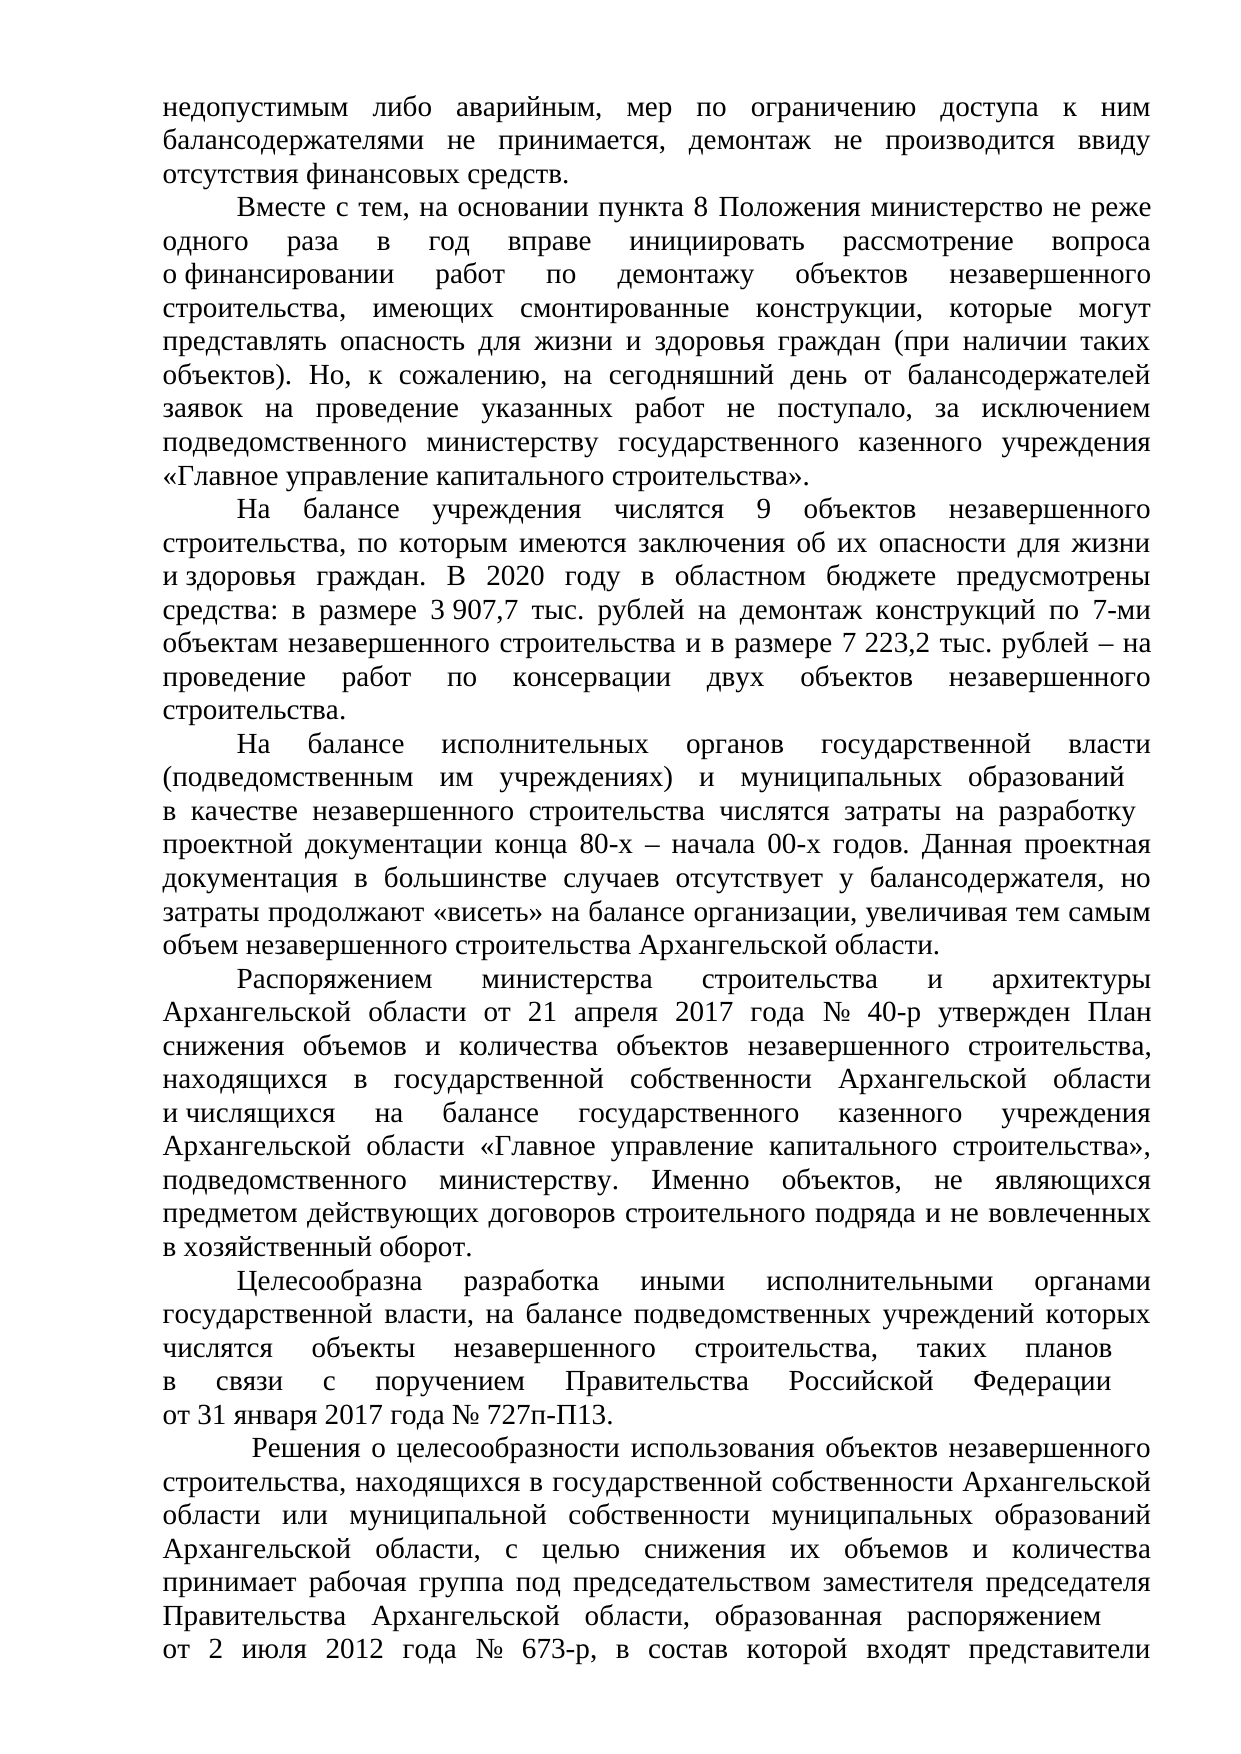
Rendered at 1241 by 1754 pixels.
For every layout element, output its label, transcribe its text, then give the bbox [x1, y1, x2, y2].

text Распоряжением министерства строительства и архитектуры Архангельской области от 21 апреля 2017 года № 40-р утвержден План снижения объемов и количества объектов незавершенного строительства, находящихся в государственной собственности Архангельской области и числящихся на балансе государственного казенного учреждения Архангельской области «Главное управление капитального строительства», подведомственного министерству. Именно объектов, не являющихся предметом действующих договоров строительного подряда и не вовлеченных в хозяйственный оборот. [162, 961, 1152, 1263]
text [162, 89, 1152, 189]
text Вместе с тем, на основании пункта 8 Положения министерство не реже одного раза в год вправе инициировать рассмотрение вопроса о финансировании работ по демонтажу объектов незавершенного строительства, имеющих смонтированные конструкции, которые могут представлять опасность для жизни и здоровья граждан (при наличии таких объектов). Но, к сожалению, на сегодняшний день от балансодержателей заявок на проведение указанных работ не поступало, за исключением подведомственного министерству государственного казенного учреждения «Главное управление капитального строительства». [162, 189, 1152, 491]
text На балансе учреждения числятся 9 объектов незавершенного строительства, по которым имеются заключения об их опасности для жизни и здоровья граждан. В 2020 году в областном бюджете предусмотрены средства: в размере 3 907,7 тыс. рублей на демонтаж конструкций по 7-ми объектам незавершенного строительства и в размере 7 223,2 тыс. рублей – на проведение работ по консервации двух объектов незавершенного строительства. [162, 491, 1152, 726]
text На балансе исполнительных органов государственной власти (подведомственным им учреждениях) и муниципальных образований в качестве незавершенного строительства числятся затраты на разработку проектной документации конца 80-х – начала 00-х годов. Данная проектная документация в большинстве случаев отсутствует у балансодержателя, но затраты продолжают «висеть» на балансе организации, увеличивая тем самым объем незавершенного строительства Архангельской области. [162, 726, 1152, 961]
text Целесообразна разработка иными исполнительными органами государственной власти, на балансе подведомственных учреждений которых числятся объекты незавершенного строительства, таких планов в связи с поручением Правительства Российской Федерации от 31 января 2017 года № 727п-П13. [162, 1263, 1152, 1430]
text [162, 1430, 1152, 1665]
